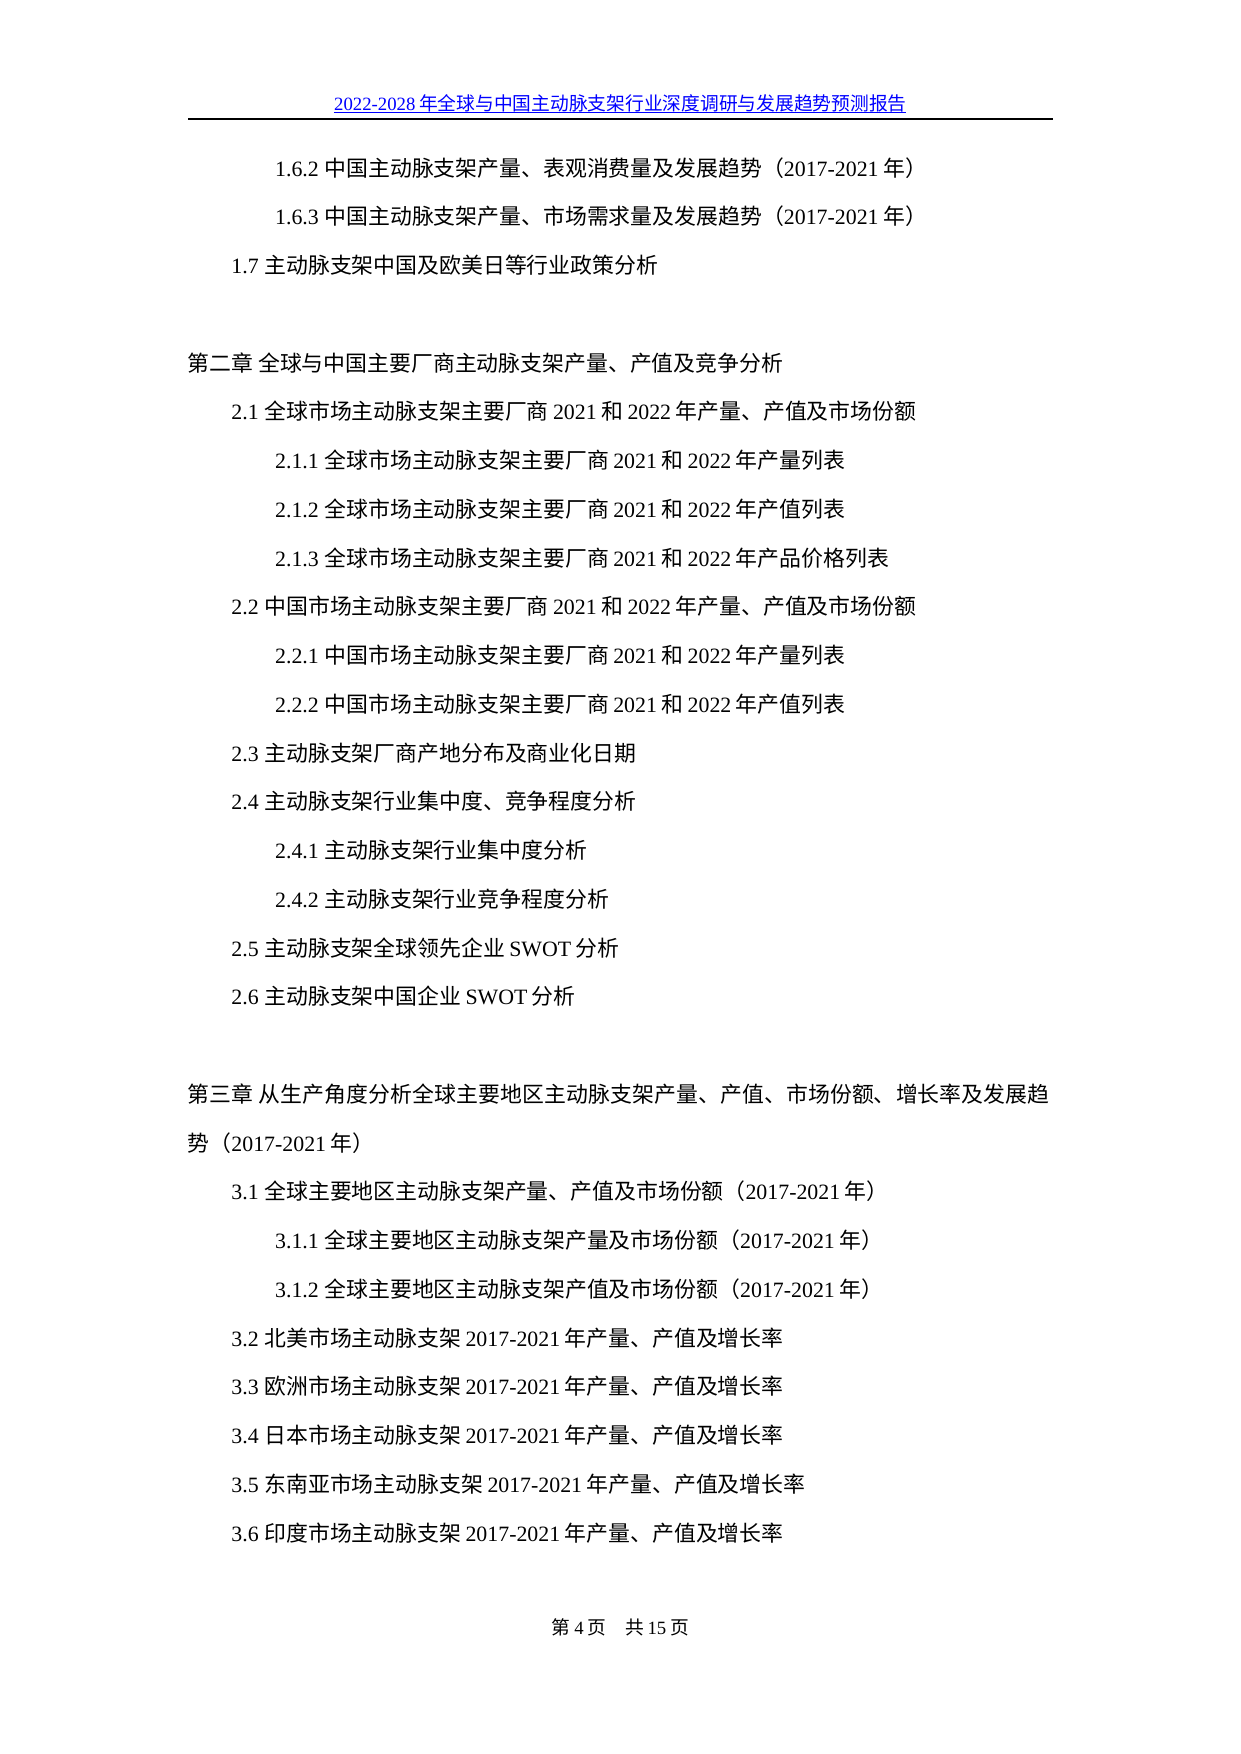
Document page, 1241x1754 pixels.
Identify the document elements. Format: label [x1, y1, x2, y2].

text [187, 150, 1053, 1548]
